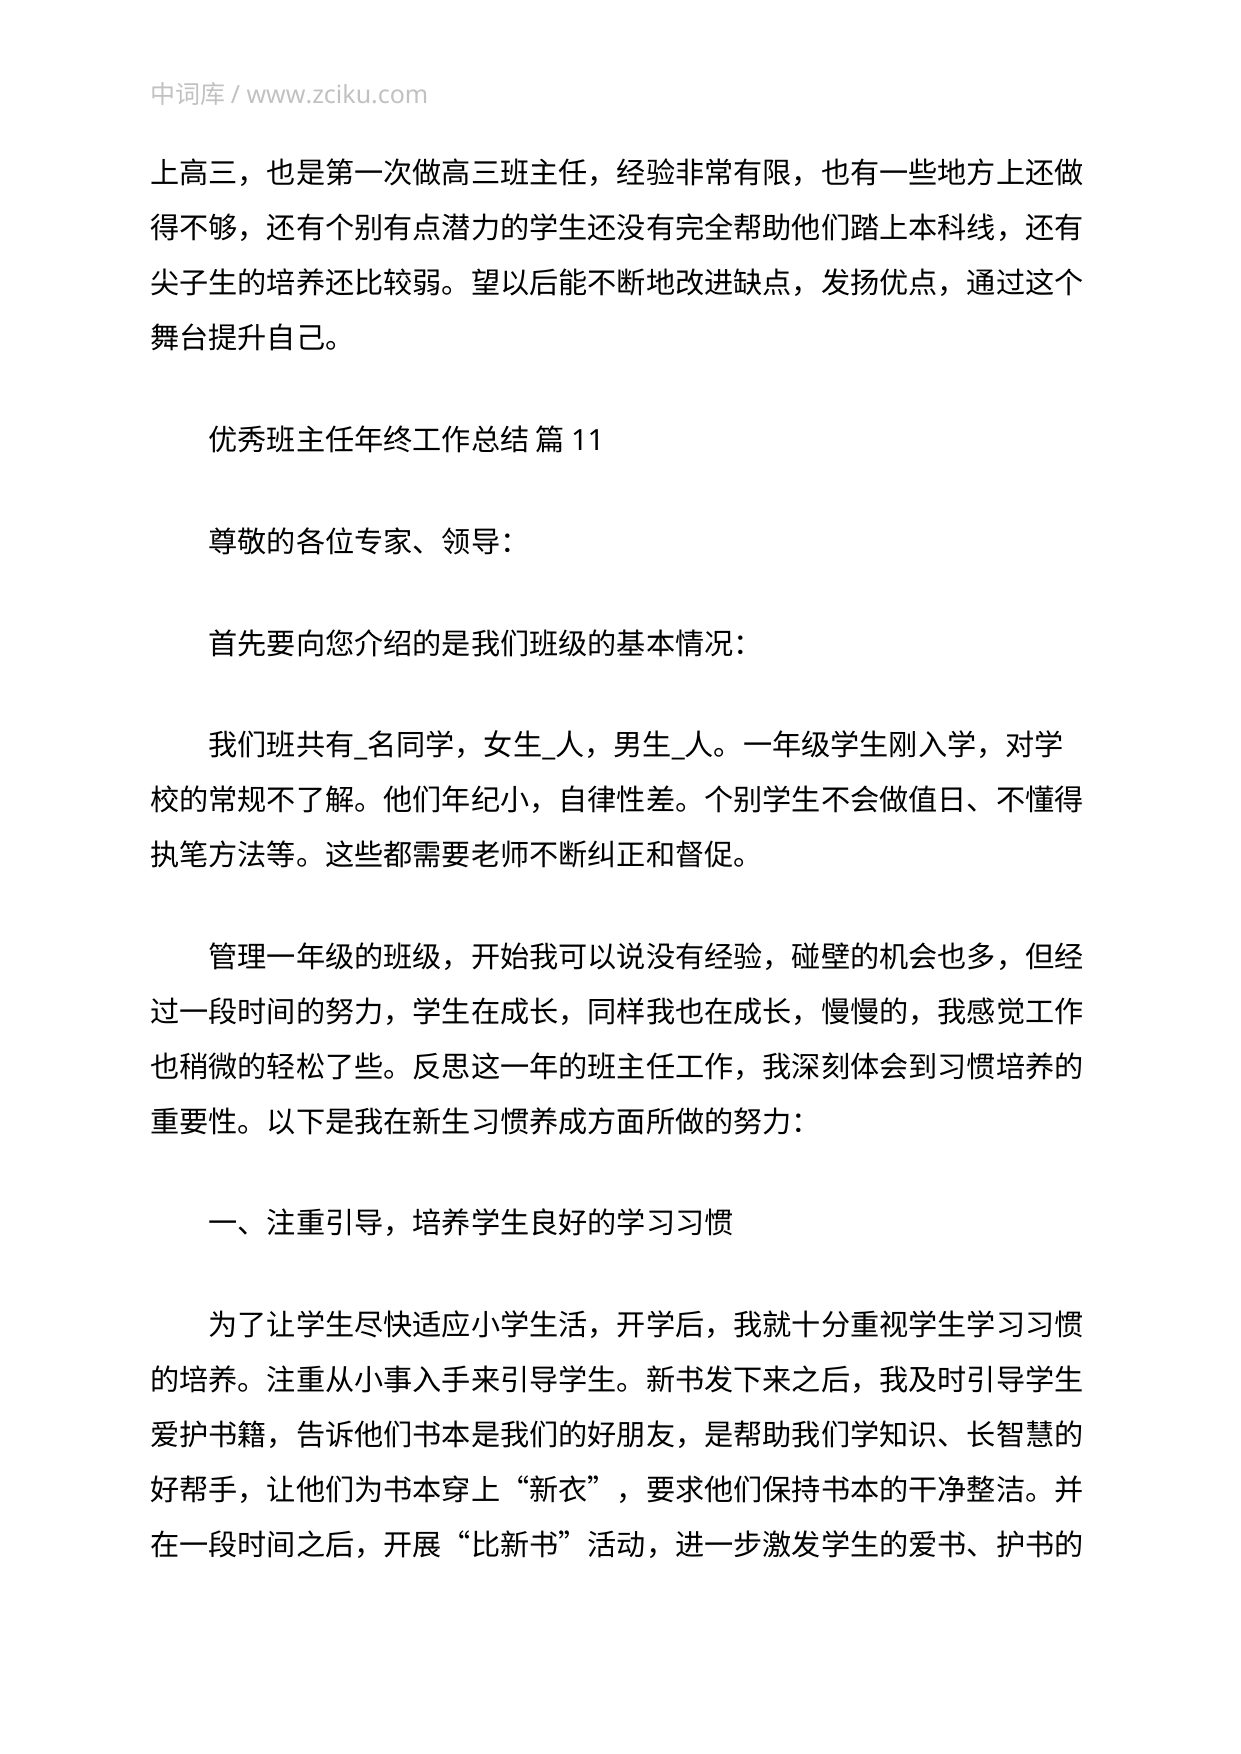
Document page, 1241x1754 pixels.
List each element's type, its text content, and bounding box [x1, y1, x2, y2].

text 一、注重引导，培养学生良好的学习习惯 [150, 1200, 1090, 1242]
text 我们班共有_名同学，女生_人，男生_人。一年级学生刚入学，对学校的常规不了解。他们年纪小，自律性差。个别学生不会做值日、不懂得执笔方法等。这些都需要老师不断纠正和督促。 [150, 722, 1090, 874]
text 管理一年级的班级，开始我可以说没有经验，碰壁的机会也多，但经过一段时间的努力，学生在成长，同样我也在成长，慢慢的，我感觉工作也稍微的轻松了些。反思这一年的班主任工作，我深刻体会到习惯培养的重要性。以下是我在新生习惯养成方面所做的努力： [150, 934, 1090, 1141]
text 优秀班主任年终工作总结 篇11 [150, 416, 1090, 459]
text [150, 150, 1090, 357]
text 首先要向您介绍的是我们班级的基本情况： [150, 620, 1090, 662]
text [150, 1302, 1090, 1564]
text 尊敬的各位专家、领导： [150, 518, 1090, 561]
